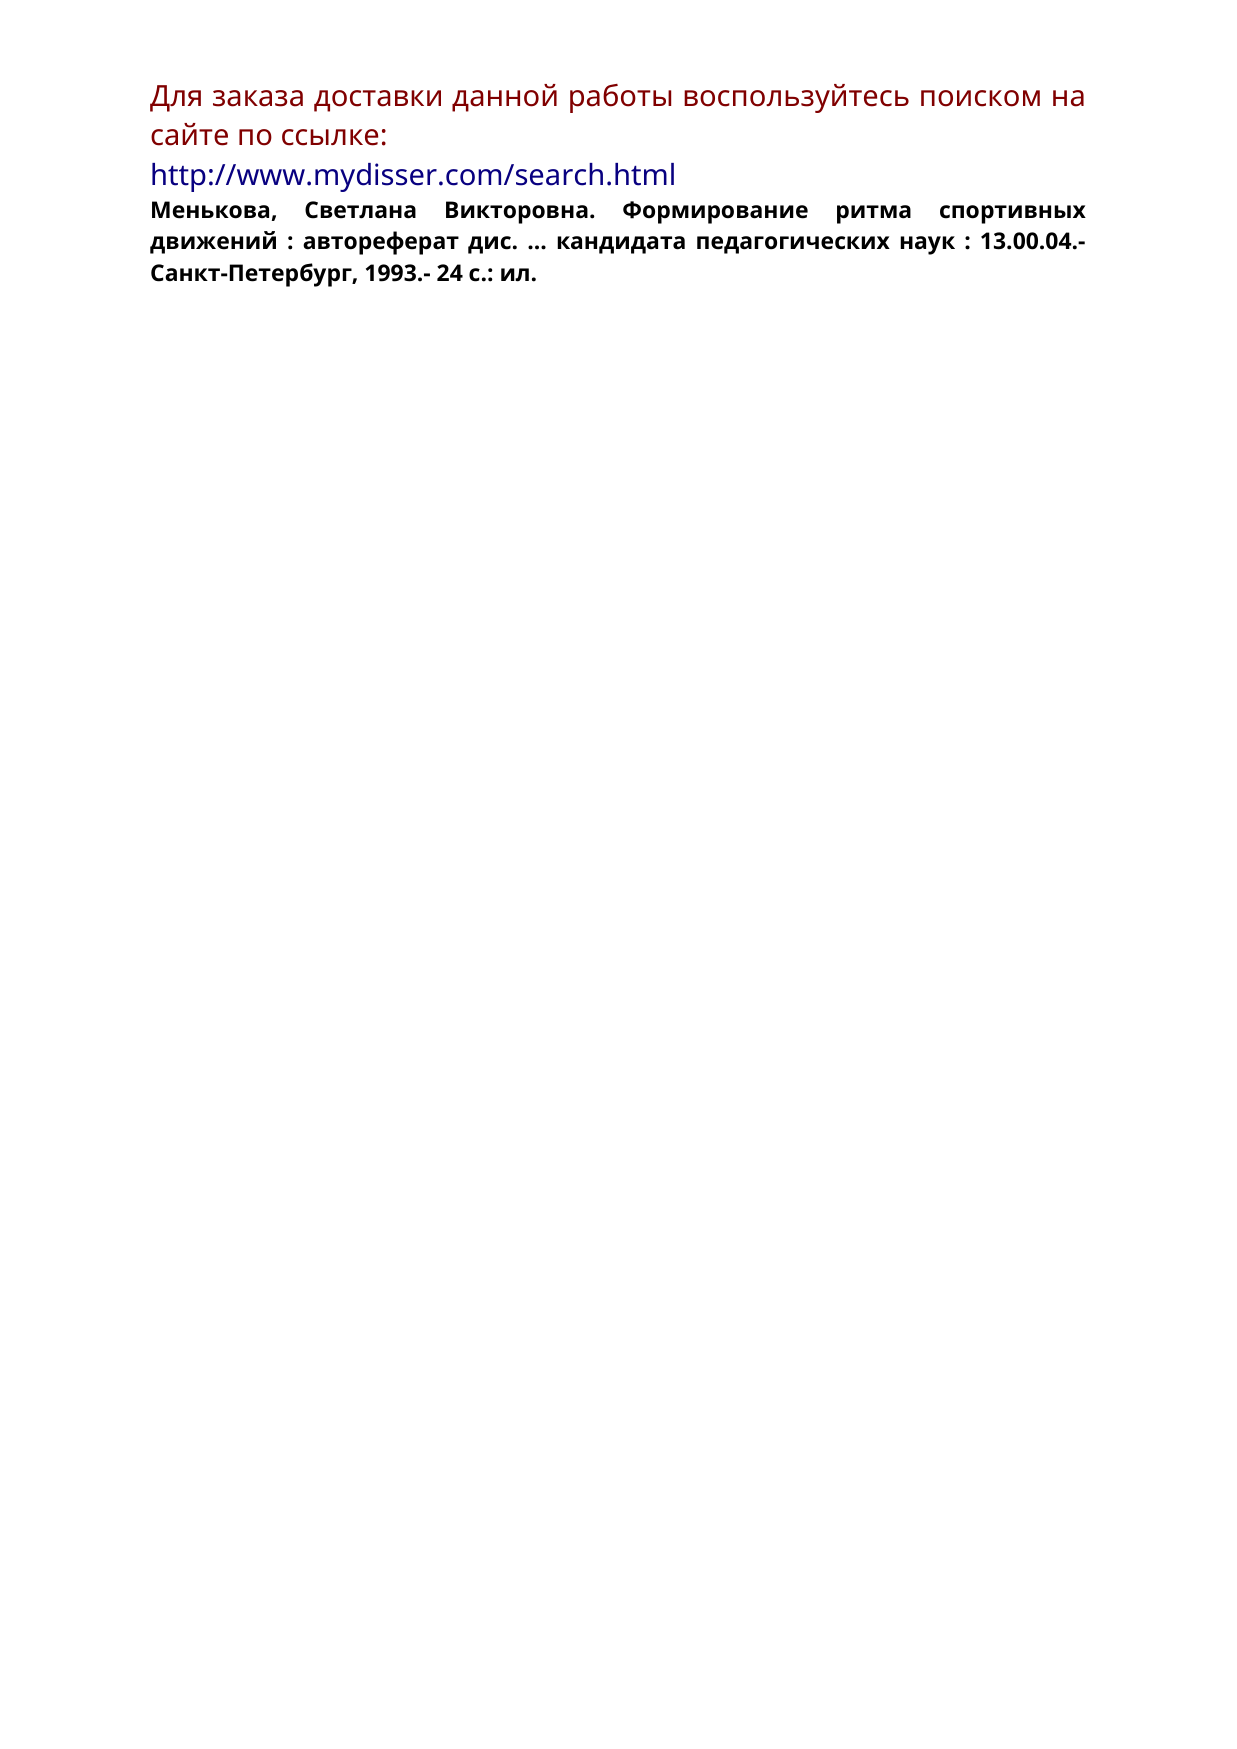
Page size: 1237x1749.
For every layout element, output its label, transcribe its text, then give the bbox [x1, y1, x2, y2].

text Менькова, Светлана Викторовна. Формирование ритма спортивных движений : автореферат дис. ... кандидата педагогических наук : 13.00.04.- Санкт-Петербург, 1993.- 24 с.: ил. [150, 194, 1086, 288]
